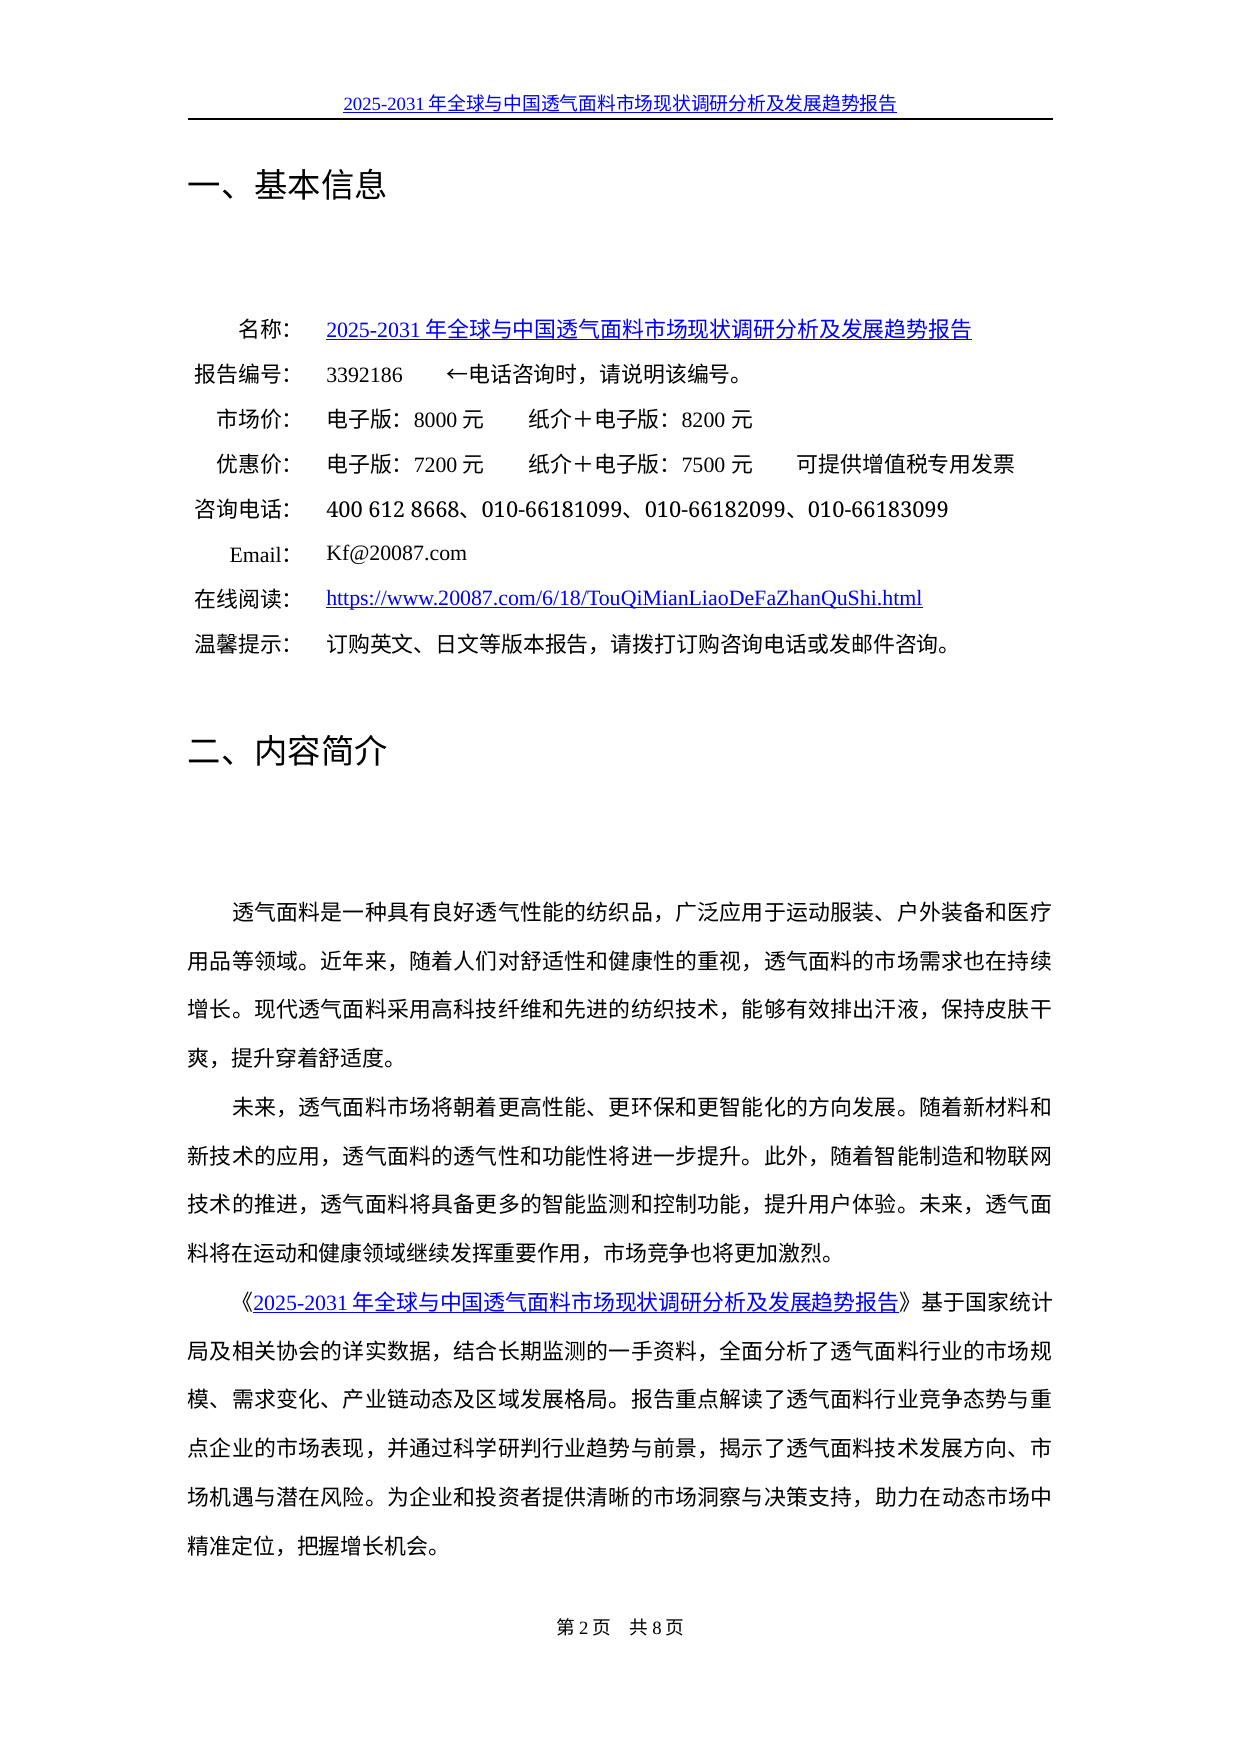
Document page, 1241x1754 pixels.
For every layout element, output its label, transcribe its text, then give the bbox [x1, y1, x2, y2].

title 一、基本信息 [187, 150, 1053, 215]
table_cell 在线阅读： [167, 582, 315, 627]
table_cell 订购英文、日文等版本报告，请拨打订购咨询电话或发邮件咨询。 [315, 627, 1073, 672]
table_cell 市场价： [167, 402, 315, 447]
title 二、内容简介 [187, 717, 1053, 782]
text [187, 894, 1053, 1561]
table_header 名称： [167, 312, 315, 357]
table_cell 3392186 ←电话咨询时，请说明该编号。 [315, 357, 1073, 402]
table_cell 400 612 8668、010-66181099、010-66182099、010-66183099 [315, 492, 1073, 537]
table_header 2025-2031年全球与中国透气面料市场现状调研分析及发展趋势报告 [315, 312, 1073, 357]
table_cell 咨询电话： [167, 492, 315, 537]
table_cell 报告编号： [167, 357, 315, 402]
table_cell 电子版：8000 元 纸介＋电子版：8200 元 [315, 402, 1073, 447]
table_cell Email： [167, 537, 315, 582]
table_cell 电子版：7200 元 纸介＋电子版：7500 元 可提供增值税专用发票 [315, 447, 1073, 492]
table_cell Kf@20087.com [315, 537, 1073, 582]
table_cell 温馨提示： [167, 627, 315, 672]
table_cell 优惠价： [167, 447, 315, 492]
table_cell [315, 582, 1073, 627]
